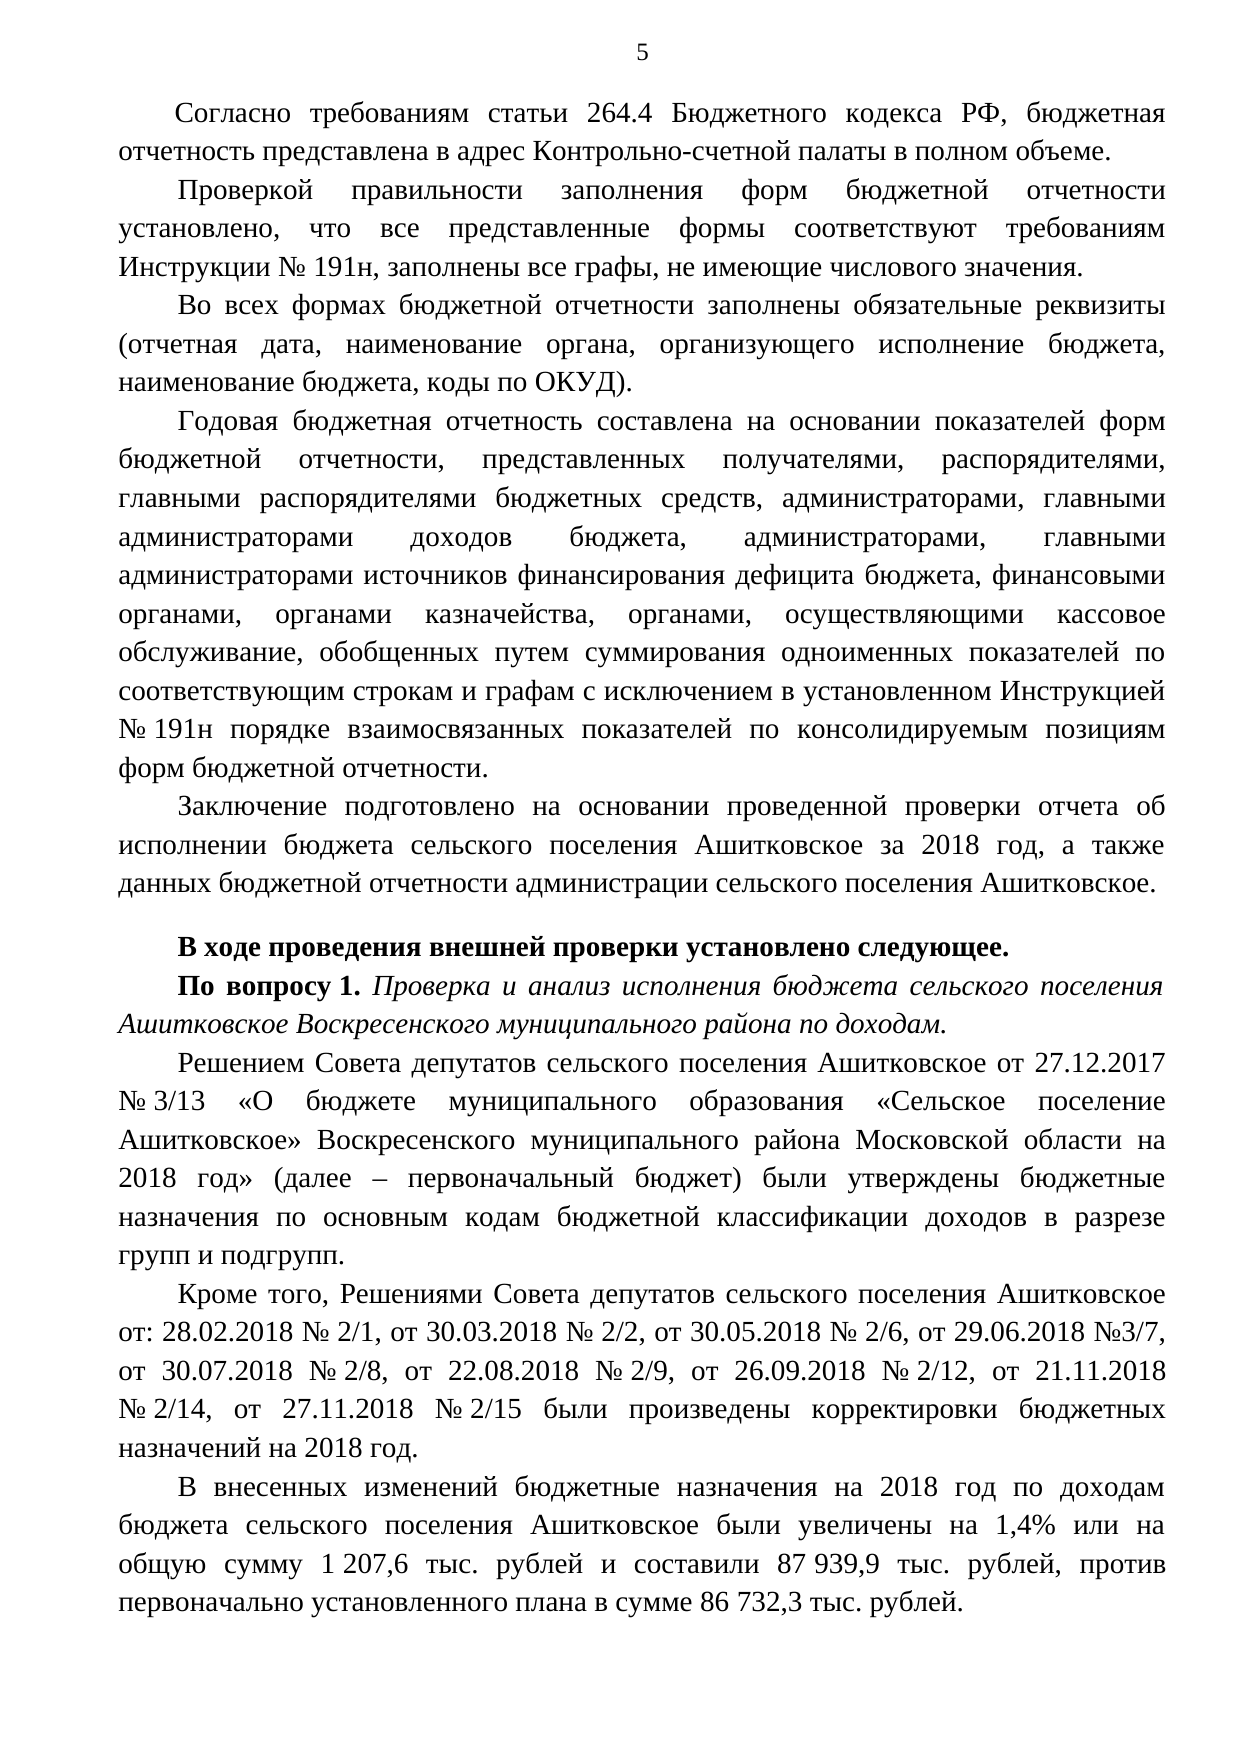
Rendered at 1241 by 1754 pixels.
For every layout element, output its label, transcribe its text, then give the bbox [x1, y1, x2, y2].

text Решением Совета депутатов сельского поселения Ашитковское от 27.12.2017 № 3/13 «О бюджете муниципального образования «Сельское поселение Ашитковское» Воскресенского муниципального района Московской области на 2018 год» (далее – первоначальный бюджет) были утверждены бюджетные назначения по основным кодам бюджетной классификации доходов в разрезе групп и подгрупп. [118, 1045, 1166, 1271]
text Годовая бюджетная отчетность составлена на основании показателей форм бюджетной отчетности, представленных получателями, распорядителями, главными распорядителями бюджетных средств, администраторами, главными администраторами доходов бюджета, администраторами, главными администраторами источников финансирования дефицита бюджета, финансовыми органами, органами казначейства, органами, осуществляющими кассовое обслуживание, обобщенных путем суммирования одноименных показателей по соответствующим строкам и графам с исключением в установленном Инструкцией № 191н порядке взаимосвязанных показателей по консолидируемым позициям форм бюджетной отчетности. [118, 403, 1166, 783]
text Проверкой правильности заполнения форм бюджетной отчетности установлено, что все представленные формы соответствуют требованиям Инструкции № 191н, заполнены все графы, не имеющие числового значения. [118, 172, 1166, 282]
text Заключение подготовлено на основании проведенной проверки отчета об исполнении бюджета сельского поселения Ашитковское за 2018 год, а также данных бюджетной отчетности администрации сельского поселения Ашитковское. [118, 788, 1166, 899]
text Во всех формах бюджетной отчетности заполнены обязательные реквизиты (отчетная дата, наименование органа, организующего исполнение бюджета, наименование бюджета, коды по ОКУД). [118, 287, 1166, 398]
text Кроме того, Решениями Совета депутатов сельского поселения Ашитковское от: 28.02.2018 № 2/1, от 30.03.2018 № 2/2, от 30.05.2018 № 2/6, от 29.06.2018 №3/7, от 30.07.2018 № 2/8, от 22.08.2018 № 2/9, от 26.09.2018 № 2/12, от 21.11.2018 № 2/14, от 27.11.2018 № 2/15 были произведены корректировки бюджетных назначений на 2018 год. [118, 1276, 1166, 1464]
text Согласно требованиям статьи 264.4 Бюджетного кодекса РФ, бюджетная отчетность представлена в адрес Контрольно-счетной палаты в полном объеме. [118, 95, 1166, 167]
text В ходе проведения внешней проверки установлено следующее. [118, 929, 1166, 963]
text В внесенных изменений бюджетные назначения на 2018 год по доходам бюджета сельского поселения Ашитковское были увеличены на 1,4% или на общую сумму 1 207,6 тыс. рублей и составили 87 939,9 тыс. рублей, против первоначально установленного плана в сумме 86 732,3 тыс. рублей. [118, 1469, 1166, 1618]
text По вопросу 1. Проверка и анализ исполнения бюджета сельского поселения Ашитковское Воскресенского муниципального района по доходам. [118, 968, 1166, 1040]
